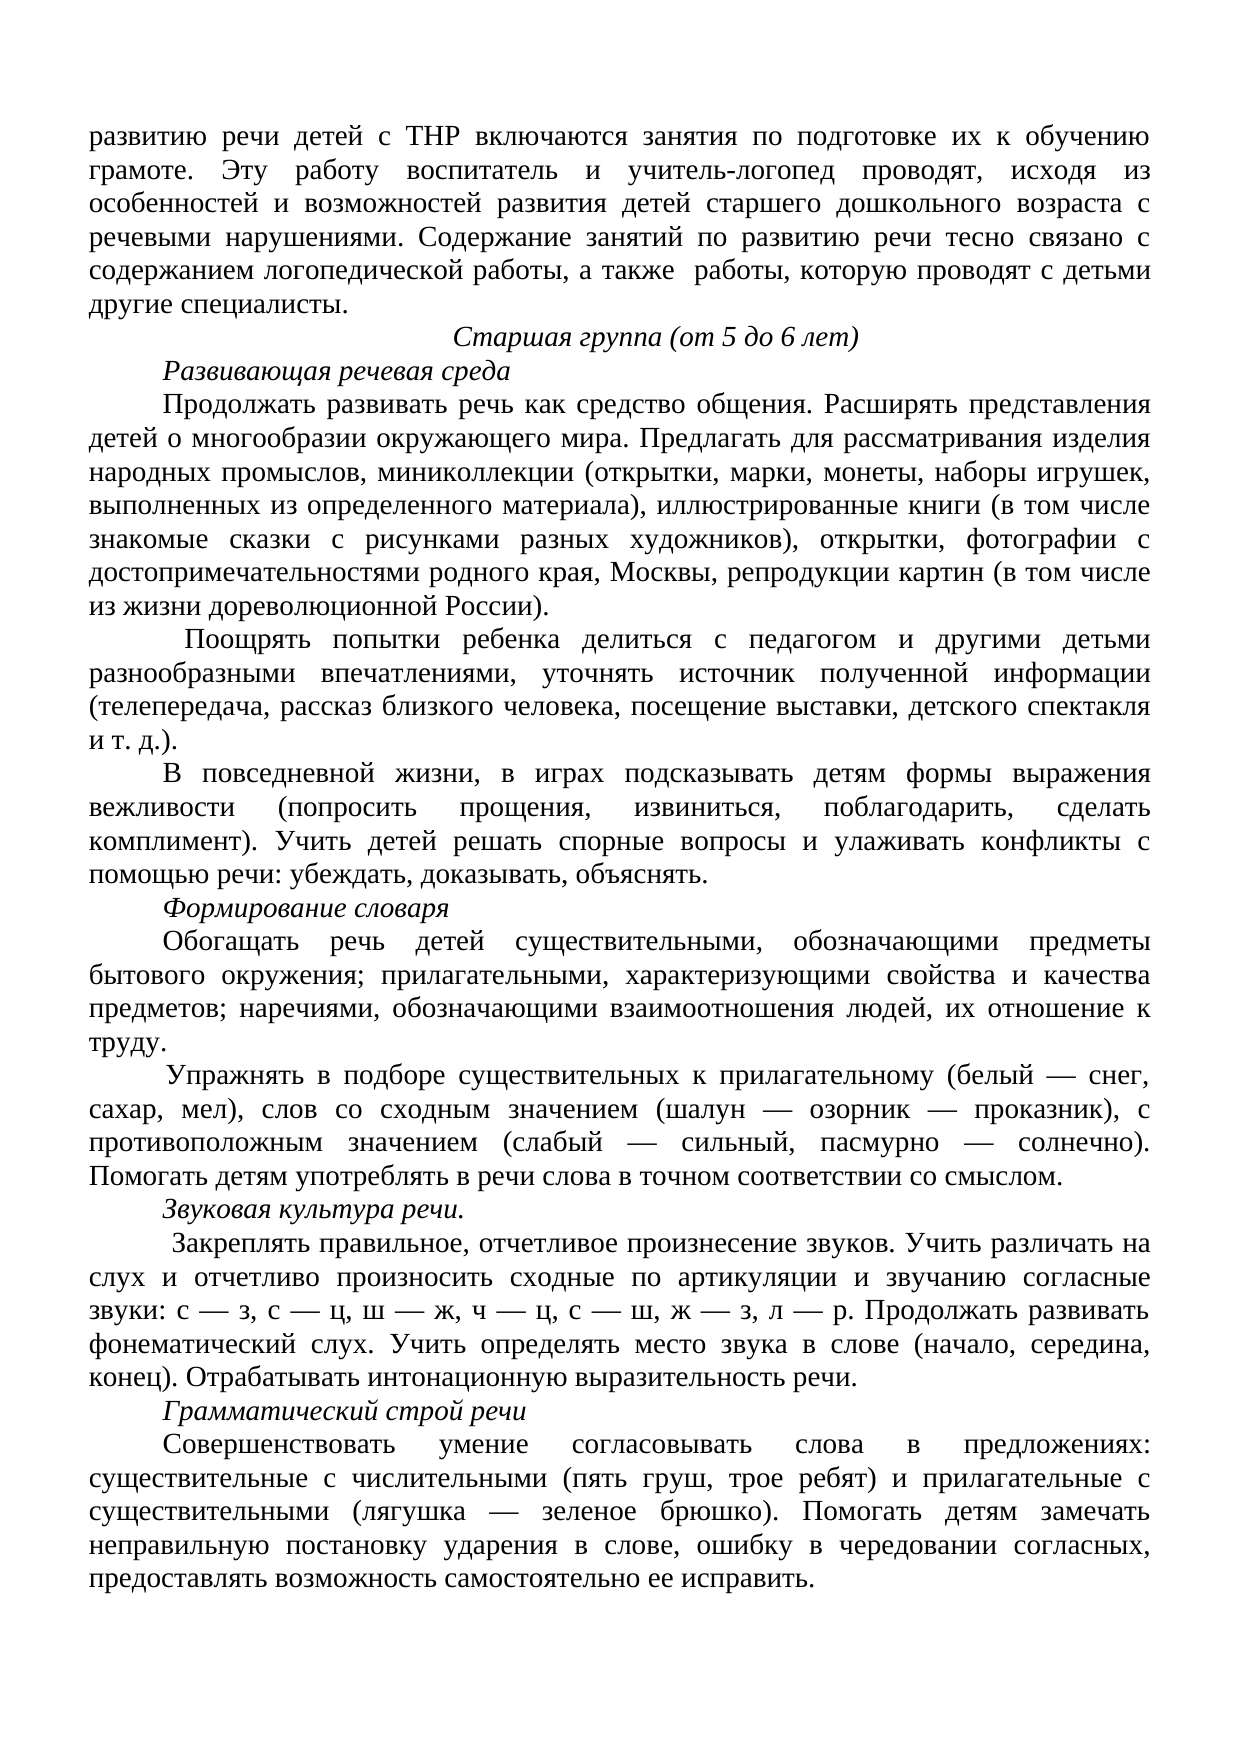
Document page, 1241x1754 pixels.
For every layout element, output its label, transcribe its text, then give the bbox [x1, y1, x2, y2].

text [88, 118, 1152, 319]
text Поощрять попытки ребенка делиться с педагогом и другими детьми разнообразными впечатлениями, уточнять источник полученной информации (телепередача, рассказ близкого человека, посещение выставки, детского спектакля и т. д.). [88, 621, 1152, 756]
text Совершенствовать умение согласовывать слова в предложениях: существительные с числительными (пять груш, трое ребят) и прилагательные с существительными (лягушка — зеленое брюшко). Помогать детям замечать неправильную постановку ударения в слове, ошибку в чередовании согласных, предоставлять возможность самостоятельно ее исправить. [88, 1426, 1152, 1594]
text Закреплять правильное, отчетливое произнесение звуков. Учить различать на слух и отчетливо произносить сходные по артикуляции и звучанию согласные звуки: с — з, с — ц, ш — ж, ч — ц, с — ш, ж — з, л — р. Продолжать развивать фонематический слух. Учить определять место звука в слове (начало, середина, конец). Отрабатывать интонационную выразительность речи. [88, 1225, 1152, 1393]
text Грамматический строй речи [88, 1393, 1152, 1426]
text Продолжать развивать речь как средство общения. Расширять представления детей о многообразии окружающего мира. Предлагать для рассматривания изделия народных промыслов, миниколлекции (открытки, марки, монеты, наборы игрушек, выполненных из определенного материала), иллюстрированные книги (в том числе знакомые сказки с рисунками разных художников), открытки, фотографии с достопримечательностями родного края, Москвы, репродукции картин (в том числе из жизни дореволюционной России). [88, 387, 1152, 621]
text В повседневной жизни, в играх подсказывать детям формы выражения вежливости (попросить прощения, извиниться, поблагодарить, сделать комплимент). Учить детей решать спорные вопросы и улаживать конфликты с помощью речи: убеждать, доказывать, объяснять. [88, 756, 1152, 890]
text Звуковая культура речи. [88, 1192, 1152, 1225]
text Упражнять в подборе существительных к прилагательному (белый — снег, сахар, мел), слов со сходным значением (шалун — озорник — проказник), с противоположным значением (слабый — сильный, пасмурно — солнечно). Помогать детям употреблять в речи слова в точном соответствии со смыслом. [88, 1057, 1152, 1192]
text Формирование словаря [88, 890, 1152, 923]
text Развивающая речевая среда [88, 353, 1152, 387]
text Старшая группа (от 5 до 6 лет) [88, 319, 1152, 353]
text Обогащать речь детей существительными, обозначающими предметы бытового окружения; прилагательными, характеризующими свойства и качества предметов; наречиями, обозначающими взаимоотношения людей, их отношение к труду. [88, 923, 1152, 1057]
